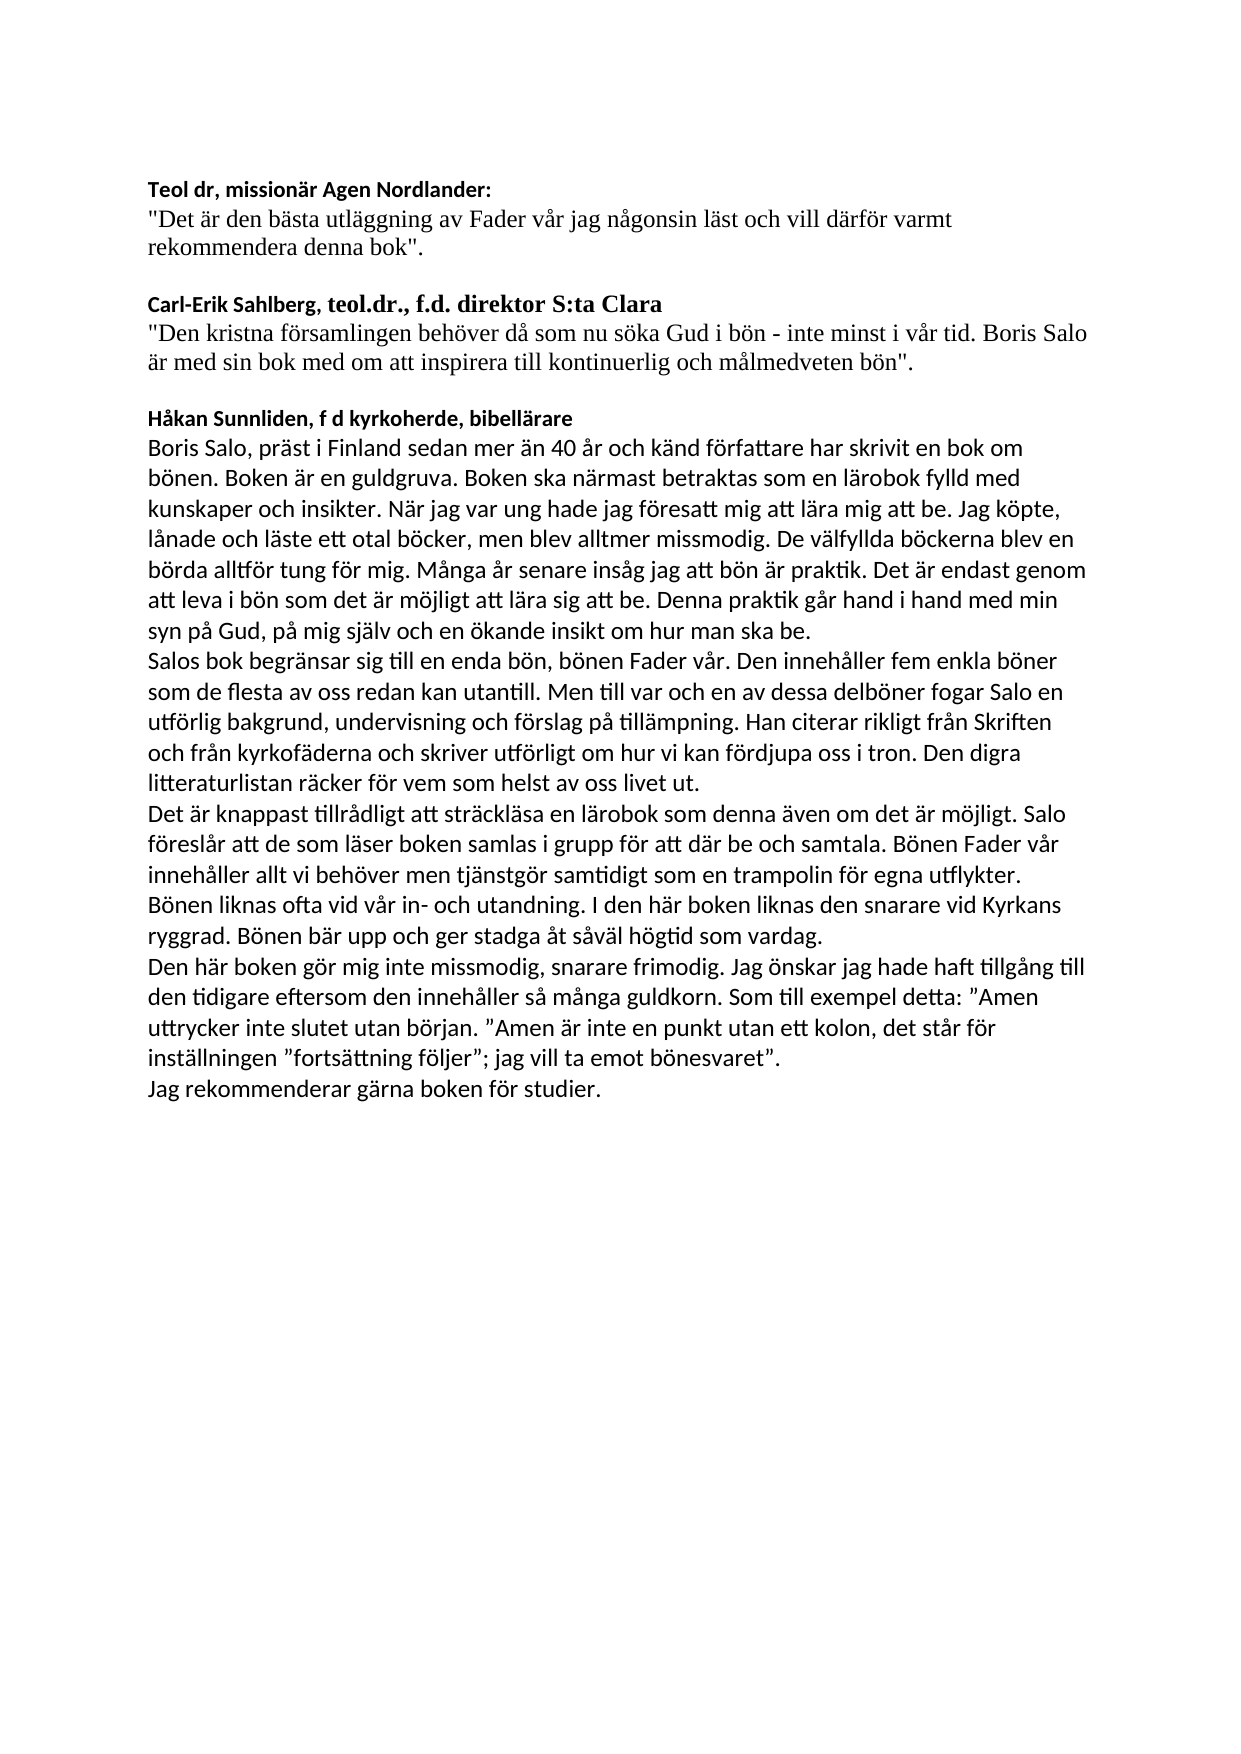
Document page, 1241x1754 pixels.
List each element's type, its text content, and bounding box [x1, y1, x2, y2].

text Carl-Erik Sahlberg, teol.dr., f.d. direktor S:ta Clara [148, 289, 1093, 318]
text Håkan Sunnliden, f d kyrkoherde, bibellärare [148, 404, 1093, 432]
text Jag rekommenderar gärna boken för studier. [148, 1073, 1093, 1103]
text Det är knappast tillrådligt att sträckläsa en lärobok som denna även om det är möjligt. Salo föreslår att de som läser boken samlas i grupp för att där be och samtala. Bönen Fader vår innehåller allt vi behöver men tjänstgör samtidigt som en trampolin för egna utflykter. Bönen liknas ofta vid vår in- och utandning. I den här boken liknas den snarare vid Kyrkans ryggrad. Bönen bär upp och ger stadga åt såväl högtid som vardag. [148, 798, 1093, 951]
text "Den kristna församlingen behöver då som nu söka Gud i bön - inte minst i vår tid. Boris Salo är med sin bok med om att inspirera till kontinuerlig och målmedveten bön". [148, 318, 1093, 376]
text "Det är den bästa utläggning av Fader vår jag någonsin läst och vill därför varmt rekommendera denna bok". [148, 204, 1093, 261]
text Teol dr, missionär Agen Nordlander: [148, 176, 1093, 204]
text Salos bok begränsar sig till en enda bön, bönen Fader vår. Den innehåller fem enkla böner som de flesta av oss redan kan utantill. Men till var och en av dessa delböner fogar Salo en utförlig bakgrund, undervisning och förslag på tillämpning. Han citerar rikligt från Skriften och från kyrkofäderna och skriver utförligt om hur vi kan fördjupa oss i tron. Den digra litteraturlistan räcker för vem som helst av oss livet ut. [148, 645, 1093, 798]
text Den här boken gör mig inte missmodig, snarare frimodig. Jag önskar jag hade haft tillgång till den tidigare eftersom den innehåller så många guldkorn. Som till exempel detta: ”Amen uttrycker inte slutet utan början. ”Amen är inte en punkt utan ett kolon, det står för inställningen ”fortsättning följer”; jag vill ta emot bönesvaret”. [148, 951, 1093, 1073]
text Boris Salo, präst i Finland sedan mer än 40 år och känd författare har skrivit en bok om bönen. Boken är en guldgruva. Boken ska närmast betraktas som en lärobok fylld med kunskaper och insikter. När jag var ung hade jag föresatt mig att lära mig att be. Jag köpte, lånade och läste ett otal böcker, men blev alltmer missmodig. De välfyllda böckerna blev en börda alltför tung för mig. Många år senare insåg jag att bön är praktik. Det är endast genom att leva i bön som det är möjligt att lära sig att be. Denna praktik går hand i hand med min syn på Gud, på mig själv och en ökande insikt om hur man ska be. [148, 432, 1093, 645]
